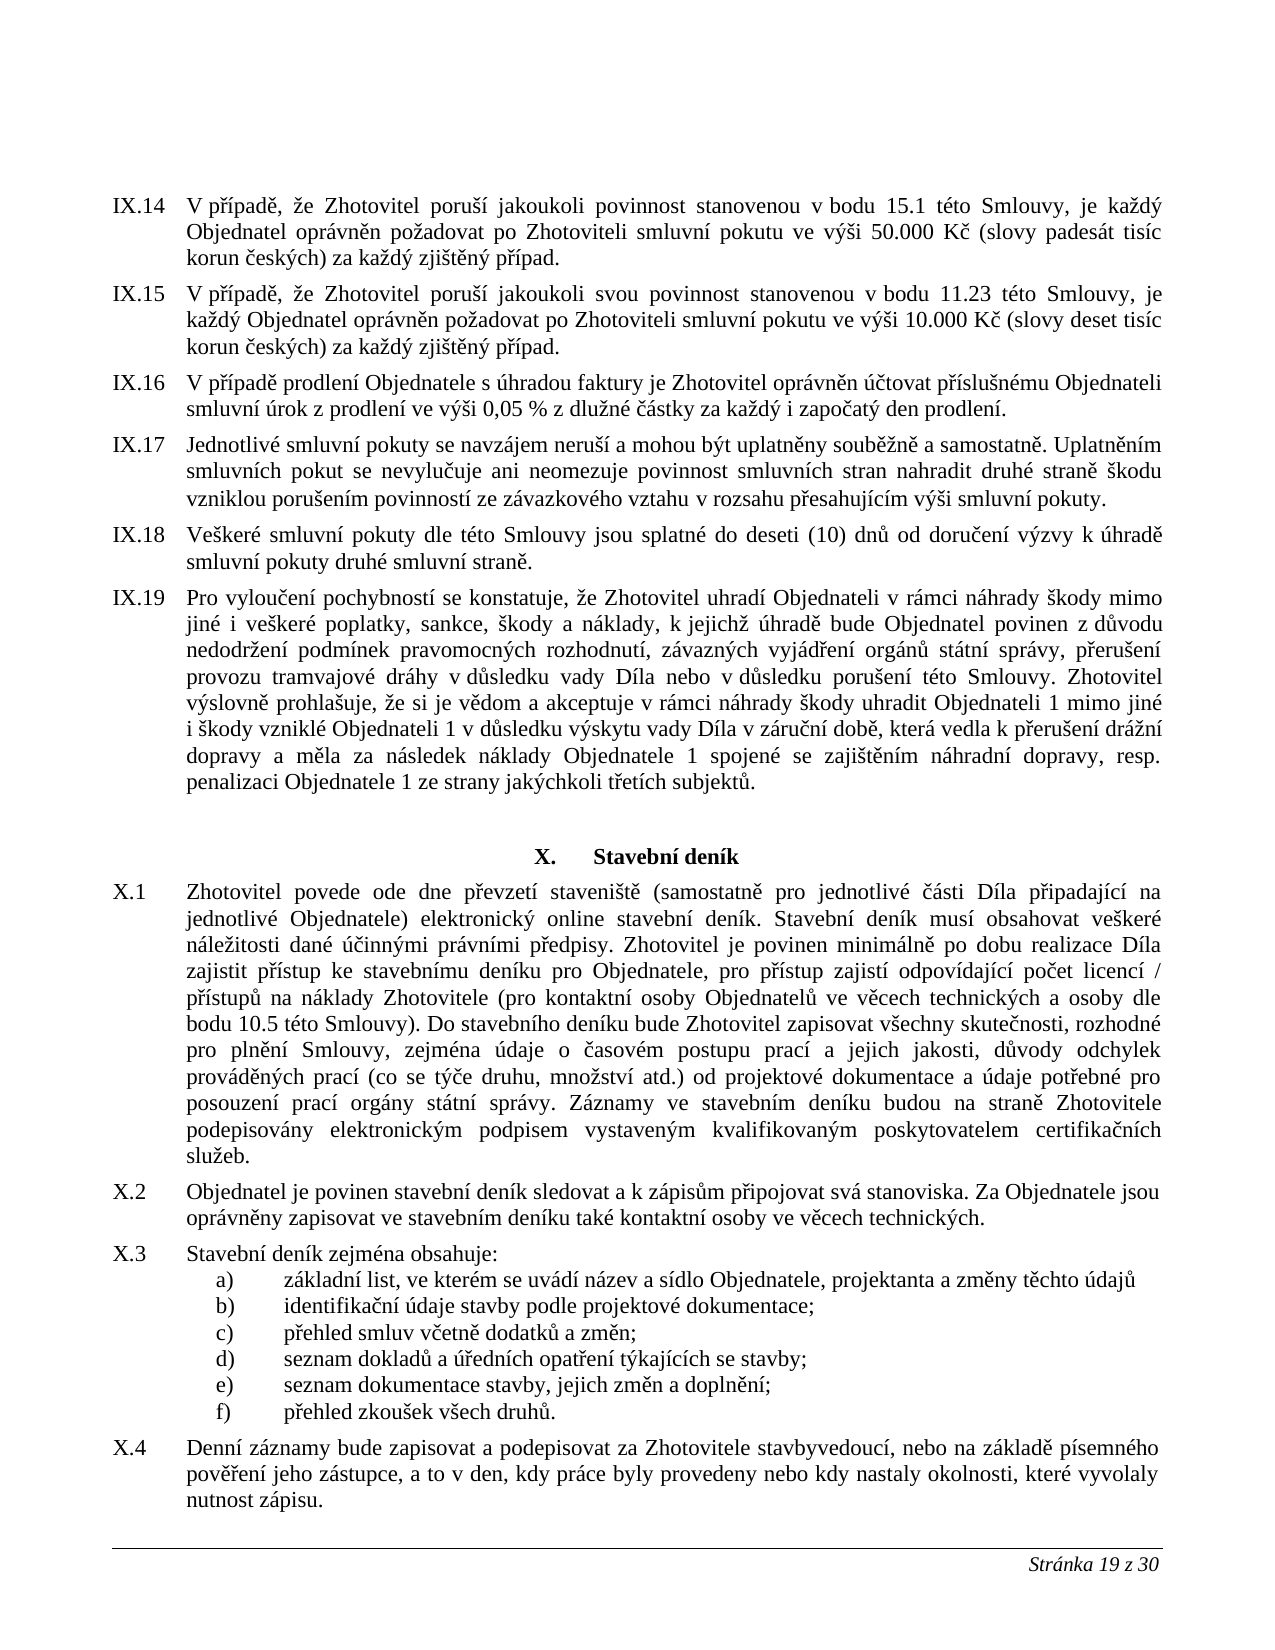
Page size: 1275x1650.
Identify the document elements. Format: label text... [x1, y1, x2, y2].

list přehled zkoušek všech druhů. [216, 1398, 1163, 1424]
list Stavební deník [112, 843, 1161, 869]
list identifikační údaje stavby podle projektové dokumentace; [216, 1292, 1163, 1319]
list Zhotovitel povede ode dne převzetí staveniště (samostatně pro jednotlivé části Díla připadající na jednotlivé Objednatele) elektronický online stavební deník. Stavební deník musí obsahovat veškeré náležitosti dané účinnými právními předpisy. Zhotovitel je povinen minimálně po dobu realizace Díla zajistit přístup ke stavebnímu deníku pro Objednatele, pro přístup zajistí odpovídající počet licencí / přístupů na náklady Zhotovitele (pro kontaktní osoby Objednatelů ve věcech technických a osoby dle bodu 10.5 této Smlouvy). Do stavebního deníku bude Zhotovitel zapisovat všechny skutečnosti, rozhodné pro plnění Smlouvy, zejména údaje o časovém postupu prací a jejich jakosti, důvody odchylek prováděných prací (co se týče druhu, množství atd.) od projektové dokumentace a údaje potřebné pro posouzení prací orgány státní správy. Záznamy ve stavebním deníku budou na straně Zhotovitele podepisovány elektronickým podpisem vystaveným kvalifikovaným poskytovatelem certifikačních služeb. [112, 878, 1163, 1168]
list Objednatel je povinen stavební deník sledovat a k zápisům připojovat svá stanoviska. Za Objednatele jsou oprávněny zapisovat ve stavebním deníku také kontaktní osoby ve věcech technických. [112, 1178, 1161, 1230]
list seznam dokumentace stavby, jejich změn a doplnění; [216, 1372, 1163, 1398]
list Pro vyloučení pochybností se konstatuje, že Zhotovitel uhradí Objednateli v rámci náhrady škody mimo jiné i veškeré poplatky, sankce, škody a náklady, k jejichž úhradě bude Objednatel povinen z důvodu nedodržení podmínek pravomocných rozhodnutí, závazných vyjádření orgánů státní správy, přerušení provozu tramvajové dráhy v důsledku vady Díla nebo v důsledku porušení této Smlouvy. Zhotovitel výslovně prohlašuje, že si je vědom a akceptuje v rámci náhrady škody uhradit Objednateli 1 mimo jiné i škody vzniklé Objednateli 1 v důsledku výskytu vady Díla v záruční době, která vedla k přerušení drážní dopravy a měla za následek náklady Objednatele 1 spojené se zajištěním náhradní dopravy, resp. penalizaci Objednatele 1 ze strany jakýchkoli třetích subjektů. [112, 584, 1163, 794]
list Veškeré smluvní pokuty dle této Smlouvy jsou splatné do deseti (10) dnů od doručení výzvy k úhradě smluvní pokuty druhé smluvní straně. [112, 522, 1163, 574]
list přehled smluv včetně dodatků a změn; [216, 1319, 1163, 1345]
list Denní záznamy bude zapisovat a podepisovat za Zhotovitele stavbyvedoucí, nebo na základě písemného pověření jeho zástupce, a to v den, kdy práce byly provedeny nebo kdy nastaly okolnosti, které vyvolaly nutnost zápisu. [112, 1434, 1161, 1513]
list seznam dokladů a úředních opatření týkajících se stavby; [216, 1345, 1163, 1372]
list V případě, že Zhotovitel poruší jakoukoli povinnost stanovenou v bodu 15.1 této Smlouvy, je každý Objednatel oprávněn požadovat po Zhotoviteli smluvní pokutu ve výši 50.000 Kč (slovy padesát tisíc korun českých) za každý zjištěný případ. [112, 192, 1163, 271]
list Stavební deník zejména obsahuje: [112, 1240, 1161, 1266]
list V případě, že Zhotovitel poruší jakoukoli svou povinnost stanovenou v bodu 11.23 této Smlouvy, je každý Objednatel oprávněn požadovat po Zhotoviteli smluvní pokutu ve výši 10.000 Kč (slovy deset tisíc korun českých) za každý zjištěný případ. [112, 280, 1163, 359]
list V případě prodlení Objednatele s úhradou faktury je Zhotovitel oprávněn účtovat příslušnému Objednateli smluvní úrok z prodlení ve výši 0,05 % z dlužné částky za každý i započatý den prodlení. [112, 369, 1163, 421]
list Jednotlivé smluvní pokuty se navzájem neruší a mohou být uplatněny souběžně a samostatně. Uplatněním smluvních pokut se nevylučuje ani neomezuje povinnost smluvních stran nahradit druhé straně škodu vzniklou porušením povinností ze závazkového vztahu v rozsahu přesahujícím výši smluvní pokuty. [112, 431, 1163, 512]
list základní list, ve kterém se uvádí název a sídlo Objednatele, projektanta a změny těchto údajů [216, 1266, 1163, 1292]
